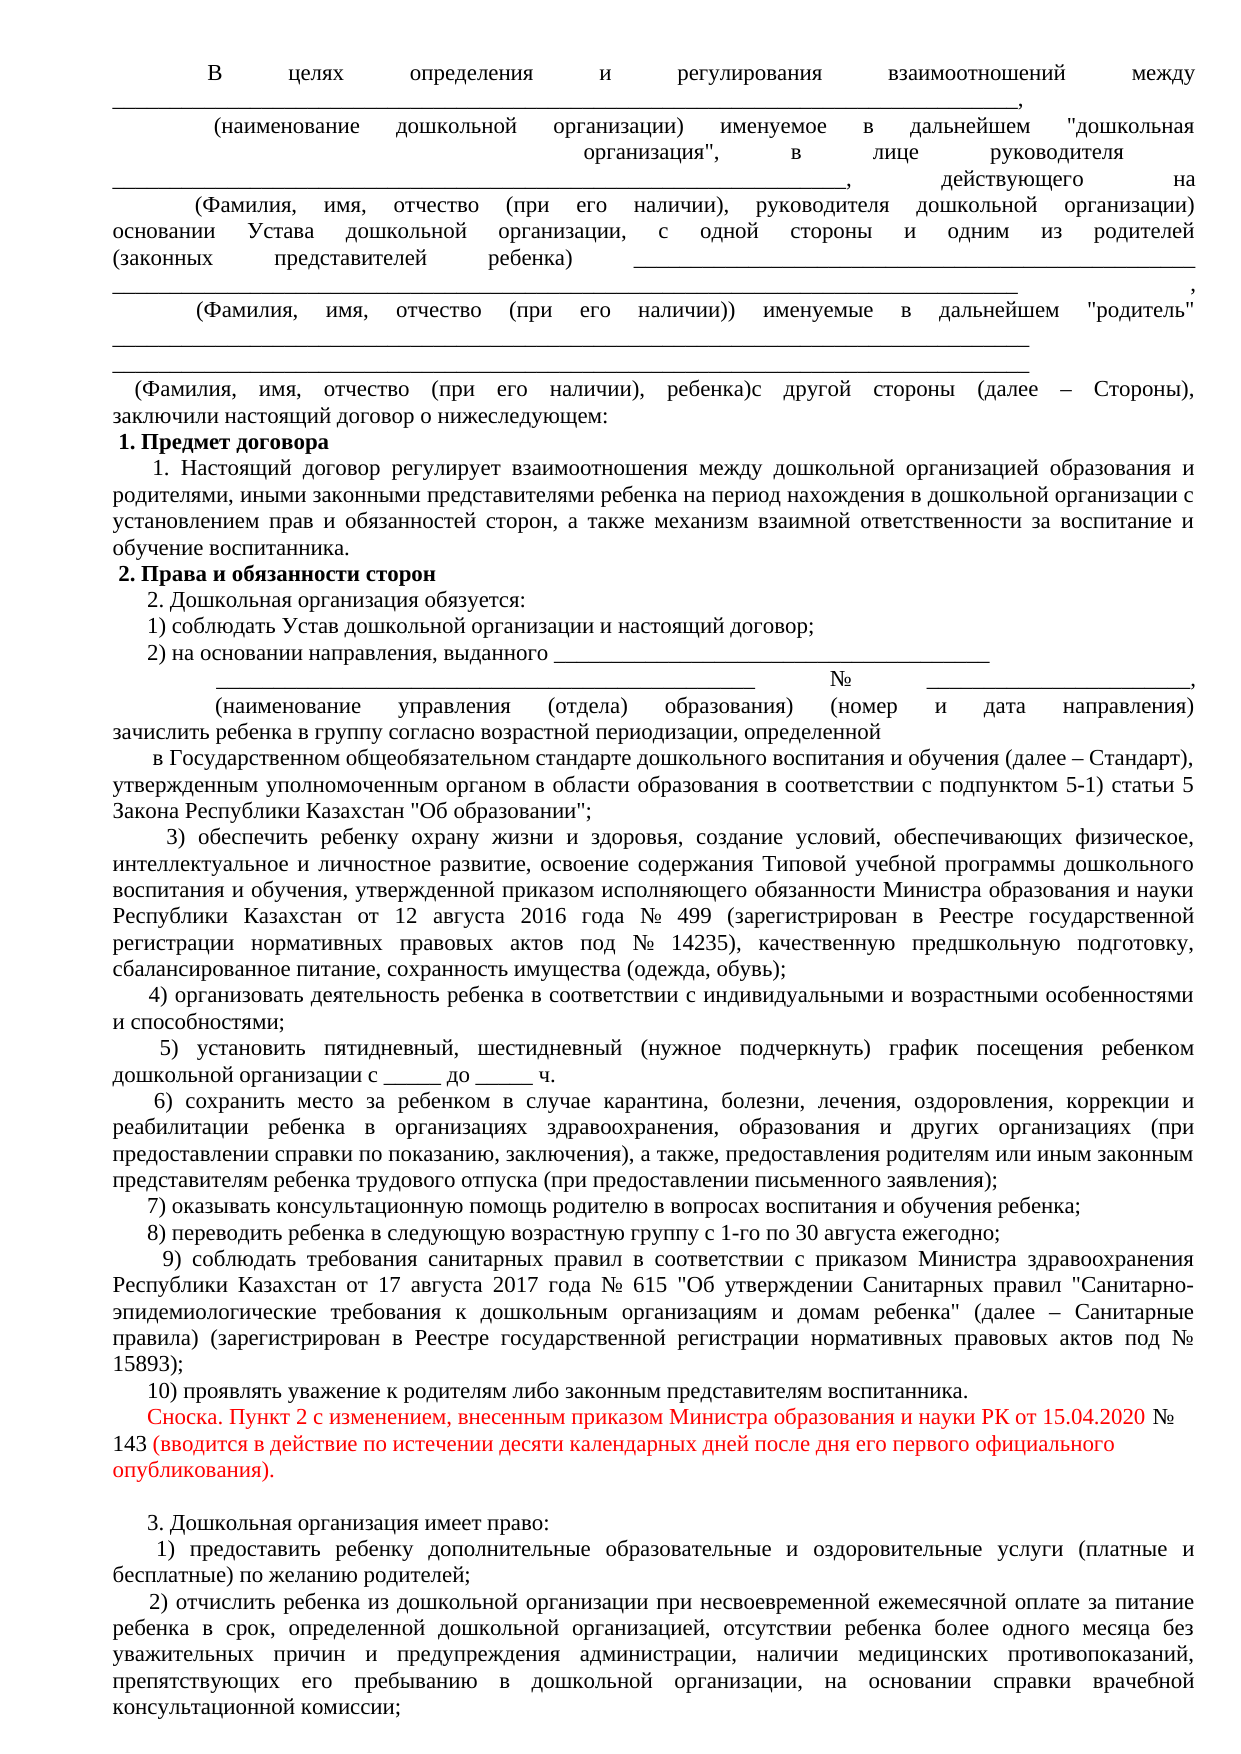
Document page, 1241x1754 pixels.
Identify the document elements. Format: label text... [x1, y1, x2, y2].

text 7) оказывать консультационную помощь родителю в вопросах воспитания и обучения ребенка; [112, 1192, 1196, 1219]
text _______________________________________________ № _______________________, (наименование управления (отдела) образования) (номер и дата направления) зачислить ребенка в группу согласно возрастной периодизации, определенной [112, 665, 1196, 744]
text Сноска. Пункт 2 с изменением, внесенным приказом Министра образования и науки РК от 15.04.2020 № 143 (вводится в действие по истечении десяти календарных дней после дня его первого официального опубликования). [112, 1403, 1196, 1509]
text В целях определения и регулирования взаимоотношений между _______________________________________________________________________________, (наименование дошкольной организации) именуемое в дальнейшем "дошкольная организация", в лице руководителя ________________________________________________________________, действующего на (Фамилия, имя, отчество (при его наличии), руководителя дошкольной организации) основании Устава дошкольной организации, с одной стороны и одним из родителей (законных представителей ребенка) _________________________________________________ _______________________________________________________________________________ , (Фамилия, имя, отчество (при его наличии)) именуемые в дальнейшем "родитель" ________________________________________________________________________________ ________________________________________________________________________________ (Фамилия, имя, отчество (при его наличии), ребенка)с другой стороны (далее – Стороны), заключили настоящий договор о нижеследующем: [112, 59, 1196, 428]
text 2. Дошкольная организация обязуется: [112, 586, 1196, 613]
text 8) переводить ребенка в следующую возрастную группу с 1-го по 30 августа ежегодно; [112, 1219, 1196, 1245]
text 1) соблюдать Устав дошкольной организации и настоящий договор; [112, 613, 1196, 639]
text 5) установить пятидневный, шестидневный (нужное подчеркнуть) график посещения ребенком дошкольной организации с _____ до _____ ч. [112, 1034, 1196, 1087]
text 3) обеспечить ребенку охрану жизни и здоровья, создание условий, обеспечивающих физическое, интеллектуальное и личностное развитие, освоение содержания Типовой учебной программы дошкольного воспитания и обучения, утвержденной приказом исполняющего обязанности Министра образования и науки Республики Казахстан от 12 августа 2016 года № 499 (зарегистрирован в Реестре государственной регистрации нормативных правовых актов под № 14235), качественную предшкольную подготовку, сбалансированное питание, сохранность имущества (одежда, обувь); [112, 823, 1196, 982]
text 2. Права и обязанности сторон [112, 560, 1196, 586]
text 6) сохранить место за ребенком в случае карантина, болезни, лечения, оздоровления, коррекции и реабилитации ребенка в организациях здравоохранения, образования и других организациях (при предоставлении справки по показанию, заключения), а также, предоставления родителям или иным законным представителям ребенка трудового отпуска (при предоставлении письменного заявления); [112, 1087, 1196, 1192]
text 2) на основании направления, выданного ______________________________________ [112, 639, 1196, 665]
text 1) предоставить ребенку дополнительные образовательные и оздоровительные услуги (платные и бесплатные) по желанию родителей; [112, 1535, 1196, 1588]
text 9) соблюдать требования санитарных правил в соответствии с приказом Министра здравоохранения Республики Казахстан от 17 августа 2017 года № 615 "Об утверждении Санитарных правил "Санитарно-эпидемиологические требования к дошкольным организациям и домам ребенка" (далее – Санитарные правила) (зарегистрирован в Реестре государственной регистрации нормативных правовых актов под № 15893); [112, 1245, 1196, 1377]
text 1. Предмет договора [112, 428, 1196, 454]
text 10) проявлять уважение к родителям либо законным представителям воспитанника. [112, 1377, 1196, 1403]
text 1. Настоящий договор регулирует взаимоотношения между дошкольной организацией образования и родителями, иными законными представителями ребенка на период нахождения в дошкольной организации с установлением прав и обязанностей сторон, а также механизм взаимной ответственности за воспитание и обучение воспитанника. [112, 454, 1196, 560]
text 4) организовать деятельность ребенка в соответствии с индивидуальными и возрастными особенностями и способностями; [112, 982, 1196, 1034]
text 3. Дошкольная организация имеет право: [112, 1509, 1196, 1535]
text в Государственном общеобязательном стандарте дошкольного воспитания и обучения (далее – Стандарт), утвержденным уполномоченным органом в области образования в соответствии с подпунктом 5-1) статьи 5 Закона Республики Казахстан "Об образовании"; [112, 744, 1196, 823]
text 2) отчислить ребенка из дошкольной организации при несвоевременной ежемесячной оплате за питание ребенка в срок, определенной дошкольной организацией, отсутствии ребенка более одного месяца без уважительных причин и предупреждения администрации, наличии медицинских противопоказаний, препятствующих его пребыванию в дошкольной организации, на основании справки врачебной консультационной комиссии; [112, 1588, 1196, 1719]
